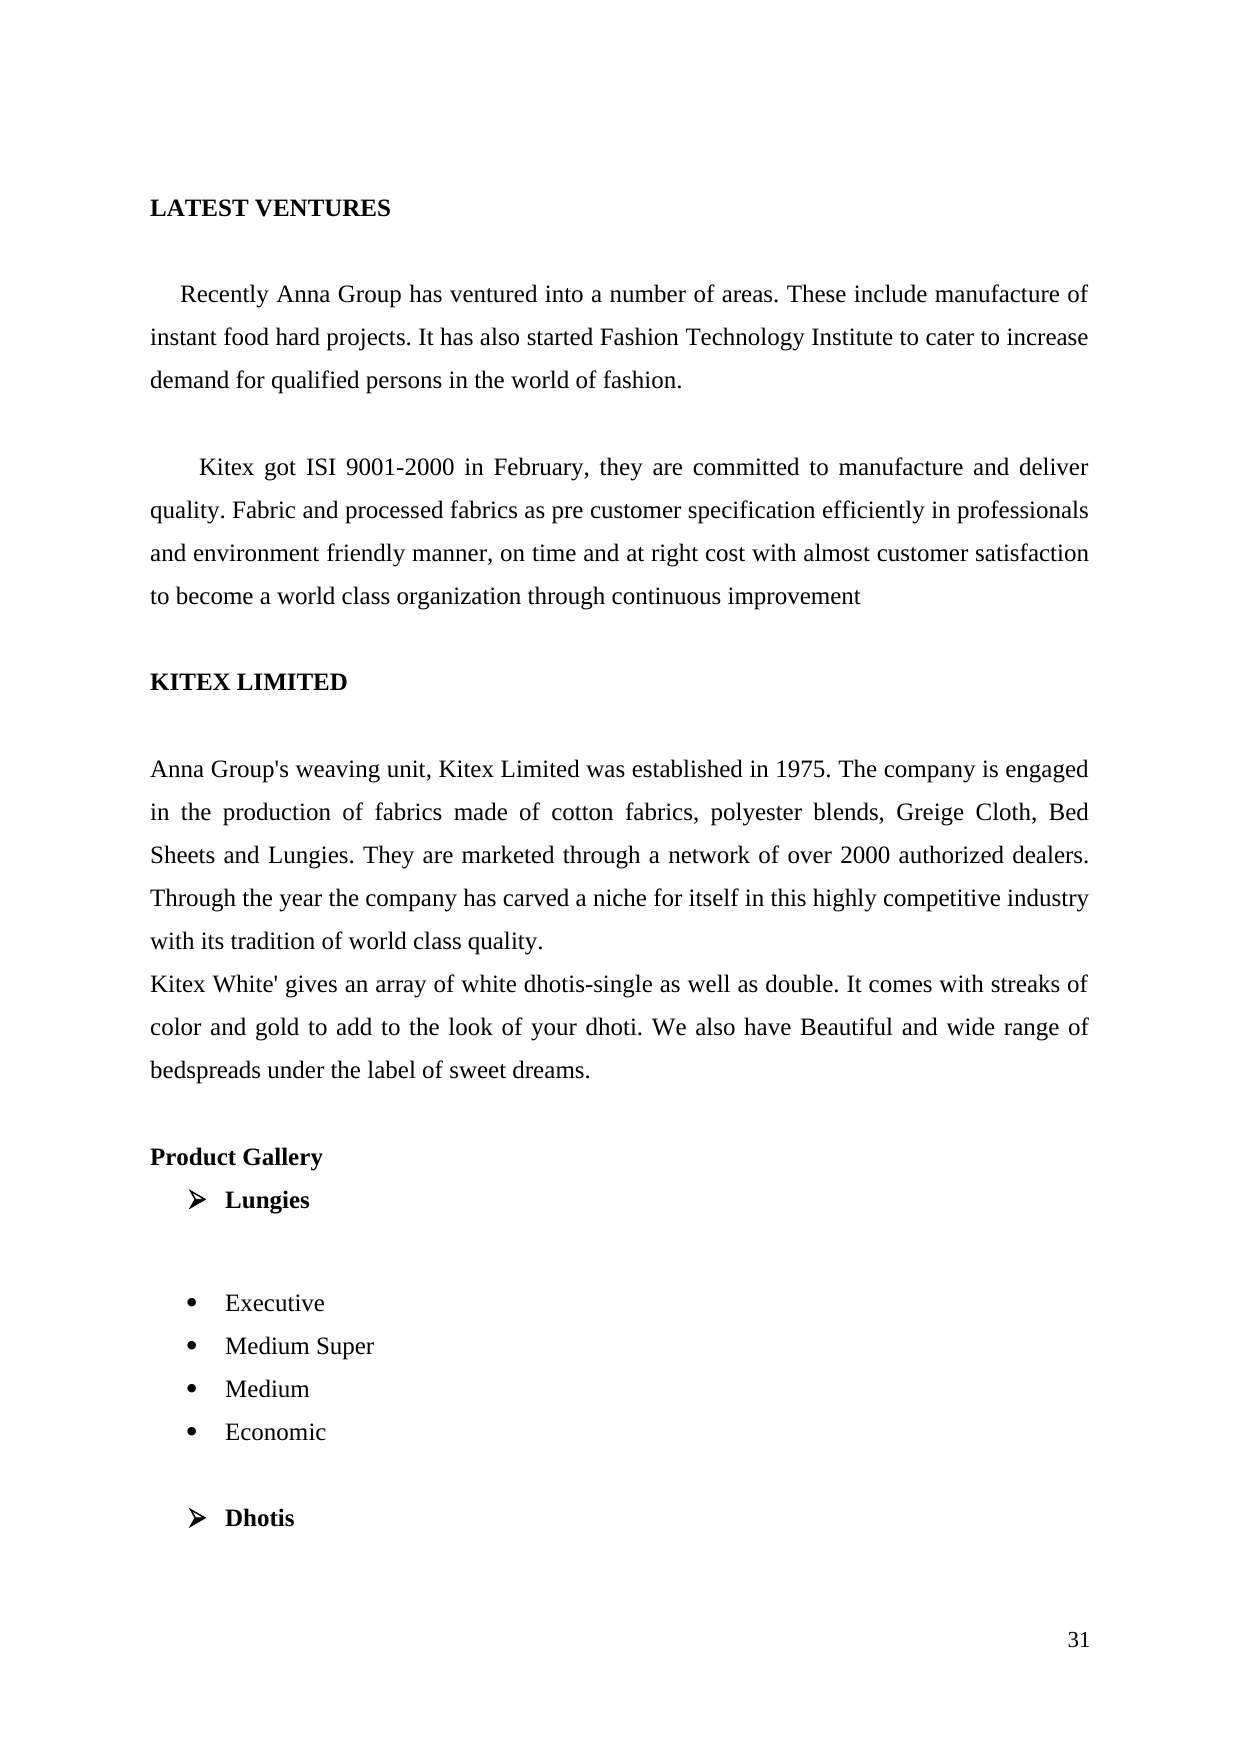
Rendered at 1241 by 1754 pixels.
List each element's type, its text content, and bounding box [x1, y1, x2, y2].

list Medium Super [187, 1331, 1090, 1360]
text Anna Group's weaving unit, Kitex Limited was established in 1975. The company is engaged in the production of fabrics made of cotton fabrics, polyester blends, Greige Cloth, Bed Sheets and Lungies. They are marketed through a network of over 2000 authorized dealers. Through the year the company has carved a niche for itself in this highly competitive industry with its tradition of world class quality. [150, 754, 1090, 955]
list Economic [187, 1417, 1090, 1446]
text LATEST VENTURES [150, 193, 1090, 222]
text Kitex got ISI 9001-2000 in February, they are committed to manufacture and deliver quality. Fabric and processed fabrics as pre customer specification efficiently in professionals and environment friendly manner, on time and at right cost with almost customer satisfaction to become a world class organization through continuous improvement [150, 452, 1090, 610]
text Kitex White' gives an array of white dhotis-single as well as double. It comes with streaks of color and gold to add to the look of your dhoti. We also have Beautiful and wide range of bedspreads under the label of sweet dreams. [150, 969, 1090, 1084]
list Executive [187, 1288, 1090, 1317]
list Lungies [187, 1185, 1090, 1214]
text KITEX LIMITED [150, 667, 1090, 696]
list Medium [187, 1374, 1090, 1403]
list Dhotis [187, 1503, 1090, 1532]
text Product Gallery [150, 1142, 1090, 1171]
text Recently Anna Group has ventured into a number of areas. These include manufacture of instant food hard projects. It has also started Fashion Technology Institute to cater to increase demand for qualified persons in the world of fashion. [150, 279, 1090, 394]
